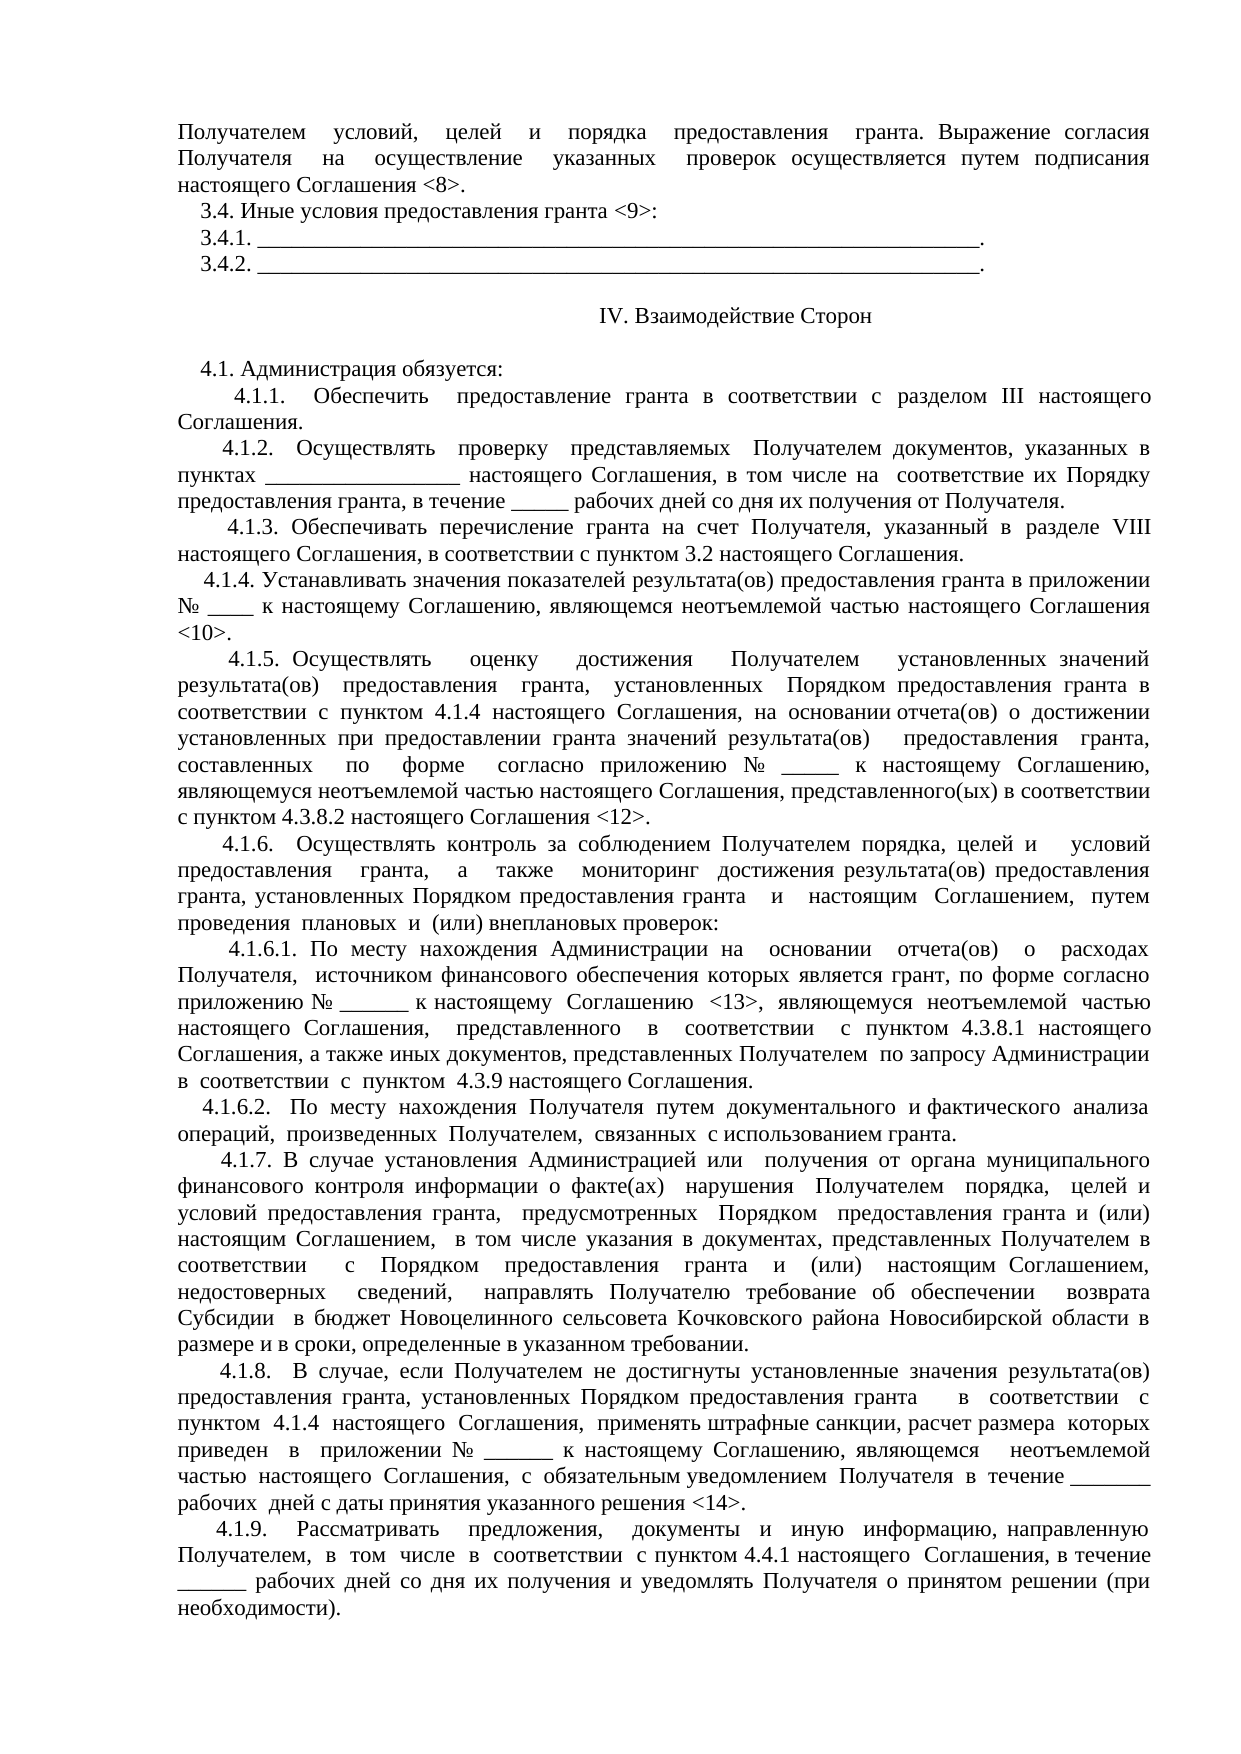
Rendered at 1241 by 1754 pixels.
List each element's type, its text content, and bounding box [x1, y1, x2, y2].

text 4.1.7. В случае установления Администрацией или получения от органа муниципального финансового контроля информации о факте(ах) нарушения Получателем порядка, целей и условий предоставления гранта, предусмотренных Порядком предоставления гранта и (или) настоящим Соглашением, в том числе указания в документах, представленных Получателем в соответствии с Порядком предоставления гранта и (или) настоящим Соглашением, недостоверных сведений, направлять Получателю требование об обеспечении возврата Субсидии в бюджет Новоцелинного сельсовета Кочковского района Новосибирской области в размере и в сроки, определенные в указанном требовании. [177, 1146, 1152, 1357]
text 4.1.8. В случае, если Получателем не достигнуты установленные значения результата(ов) предоставления гранта, установленных Порядком предоставления гранта в соответствии с пунктом 4.1.4 настоящего Соглашения, применять штрафные санкции, расчет размера которых приведен в приложении № ______ к настоящему Соглашению, являющемся неотъемлемой частью настоящего Соглашения, с обязательным уведомлением Получателя в течение _______ рабочих дней с даты принятия указанного решения <14>. [177, 1357, 1152, 1515]
text 4.1.5. Осуществлять оценку достижения Получателем установленных значений результата(ов) предоставления гранта, установленных Порядком предоставления гранта в соответствии с пунктом 4.1.4 настоящего Соглашения, на основании отчета(ов) о достижении установленных при предоставлении гранта значений результата(ов) предоставления гранта, составленных по форме согласно приложению № _____ к настоящему Соглашению, являющемуся неотъемлемой частью настоящего Соглашения, представленного(ых) в соответствии с пунктом 4.3.8.2 настоящего Соглашения <12>. [177, 645, 1152, 830]
text 3.4. Иные условия предоставления гранта <9>: [177, 197, 1152, 223]
text 4.1. Администрация обязуется: [177, 355, 1152, 382]
text 4.1.9. Рассматривать предложения, документы и иную информацию, направленную Получателем, в том числе в соответствии с пунктом 4.4.1 настоящего Соглашения, в течение ______ рабочих дней со дня их получения и уведомлять Получателя о принятом решении (при необходимости). [177, 1515, 1152, 1620]
text IV. Взаимодействие Сторон [177, 303, 1152, 329]
text 4.1.6.1. По месту нахождения Администрации на основании отчета(ов) о расходах Получателя, источником финансового обеспечения которых является грант, по форме согласно приложению № ______ к настоящему Соглашению <13>, являющемуся неотъемлемой частью настоящего Соглашения, представленного в соответствии с пунктом 4.3.8.1 настоящего Соглашения, а также иных документов, представленных Получателем по запросу Администрации в соответствии с пунктом 4.3.9 настоящего Соглашения. [177, 935, 1152, 1093]
text 4.1.4. Устанавливать значения показателей результата(ов) предоставления гранта в приложении № ____ к настоящему Соглашению, являющемся неотъемлемой частью настоящего Соглашения <10>. [177, 566, 1152, 645]
text 4.1.1. Обеспечить предоставление гранта в соответствии с разделом III настоящего Соглашения. [177, 382, 1152, 434]
text 4.1.6. Осуществлять контроль за соблюдением Получателем порядка, целей и условий предоставления гранта, а также мониторинг достижения результата(ов) предоставления гранта, установленных Порядком предоставления гранта и настоящим Соглашением, путем проведения плановых и (или) внеплановых проверок: [177, 830, 1152, 935]
text 3.4.1. _______________________________________________________________. [177, 223, 1152, 250]
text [177, 118, 1152, 197]
text 4.1.2. Осуществлять проверку представляемых Получателем документов, указанных в пунктах _________________ настоящего Соглашения, в том числе на соответствие их Порядку предоставления гранта, в течение _____ рабочих дней со дня их получения от Получателя. [177, 434, 1152, 513]
text 4.1.6.2. По месту нахождения Получателя путем документального и фактического анализа операций, произведенных Получателем, связанных с использованием гранта. [177, 1093, 1152, 1146]
text 4.1.3. Обеспечивать перечисление гранта на счет Получателя, указанный в разделе VIII настоящего Соглашения, в соответствии с пунктом 3.2 настоящего Соглашения. [177, 513, 1152, 566]
text 3.4.2. _______________________________________________________________. [177, 250, 1152, 276]
